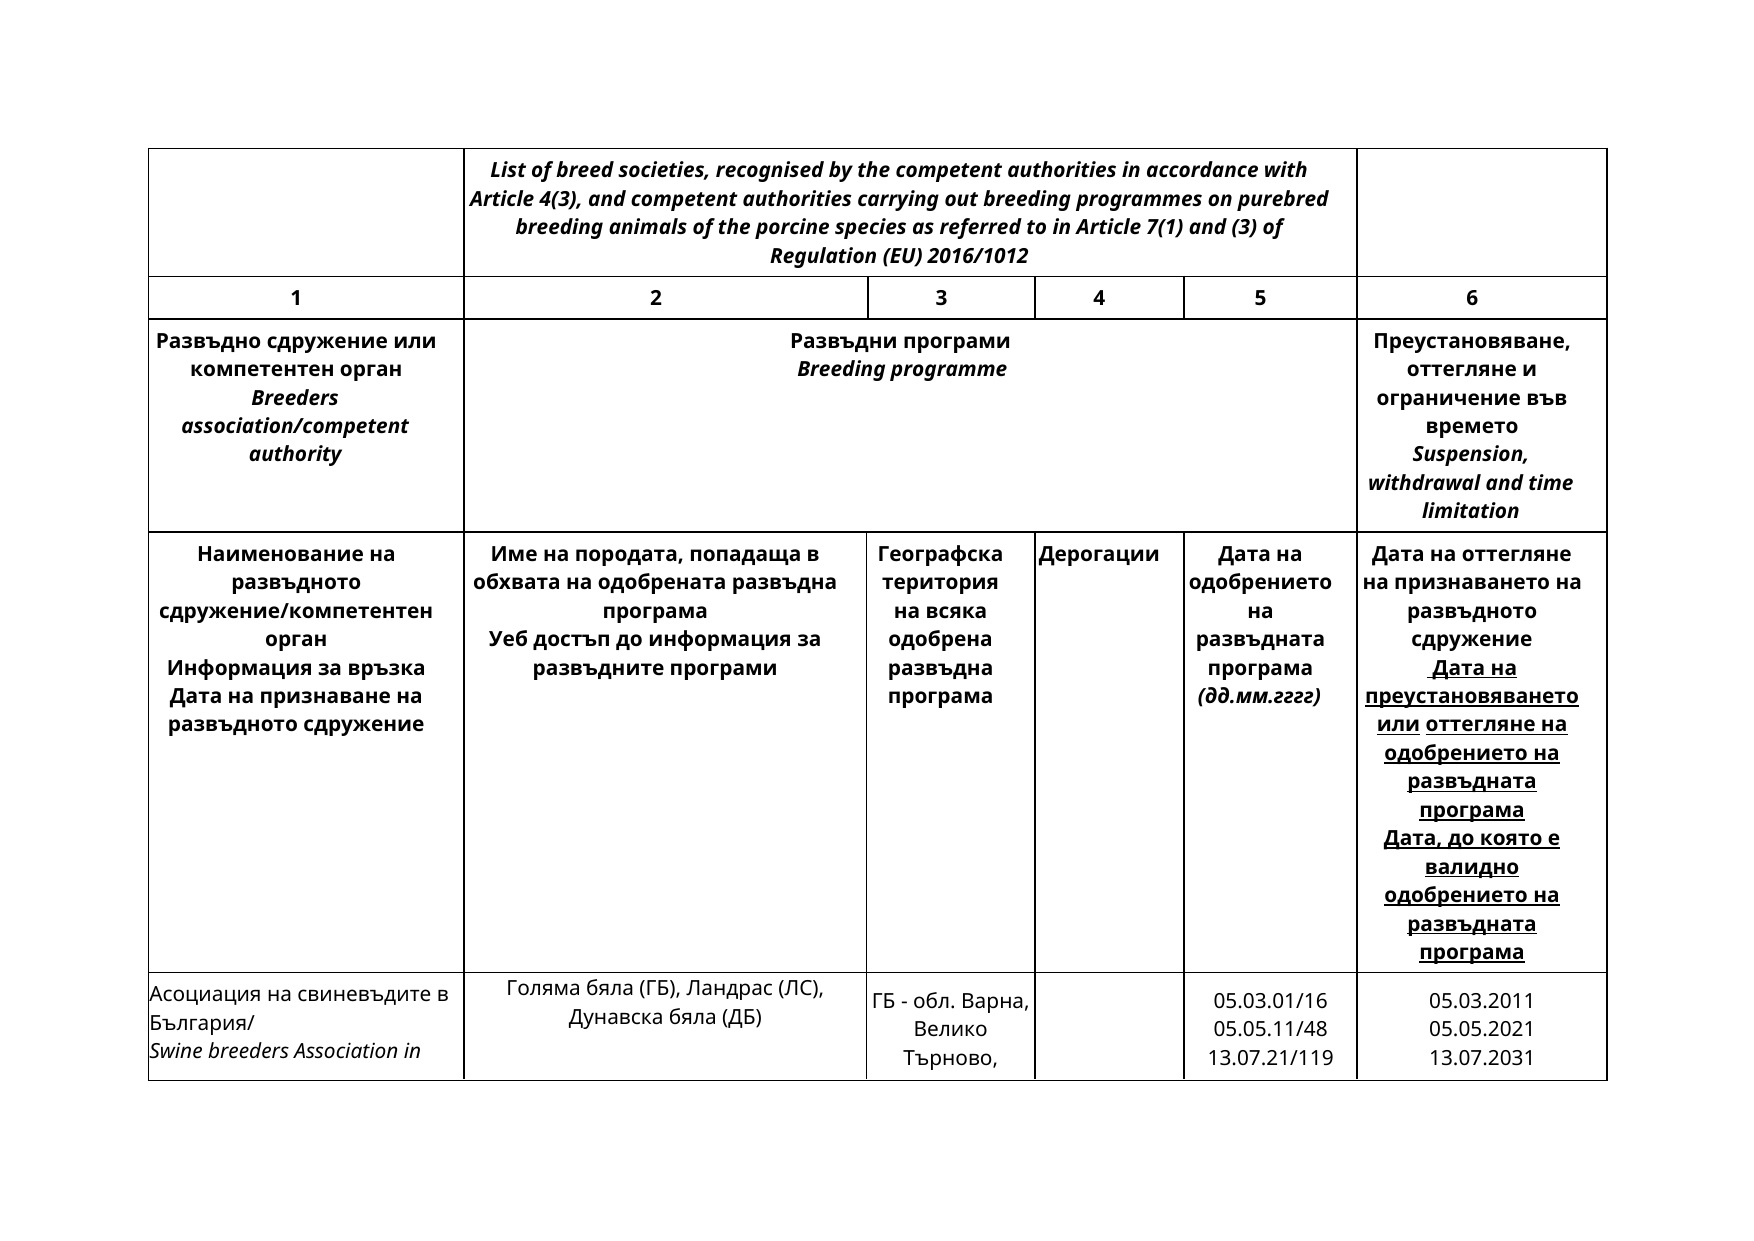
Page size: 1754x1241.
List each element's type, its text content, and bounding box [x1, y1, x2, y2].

table_cell 2 [465, 277, 867, 318]
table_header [149, 149, 463, 276]
table_cell 1 [149, 277, 463, 318]
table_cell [149, 973, 463, 1079]
table_cell 3 [869, 277, 1034, 318]
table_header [465, 149, 1356, 276]
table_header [1358, 149, 1606, 276]
table_cell 6 [1358, 277, 1606, 318]
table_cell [1358, 973, 1606, 1079]
table_cell Развъдно сдружение или компетентен орган Breeders association/competent authority [149, 320, 463, 531]
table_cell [867, 973, 1034, 1079]
table_cell Дерогации [1036, 533, 1183, 972]
table_cell Преустановяване, оттегляне и ограничение във времето Suspension, withdrawal and time limitation [1358, 320, 1606, 531]
table_cell Наименование на развъдното сдружение/компетентен орган Информация за връзка Дата на признаване на развъдното сдружение [149, 533, 463, 972]
table_cell Дата на оттегляне на признаването на развъдното сдружение Дата на преустановяването или оттегляне на одобрението на развъдната програма Дата, до която е валидно одобрението на развъдната програма [1358, 533, 1606, 972]
table_cell Географска територия на всяка одобрена развъдна програма [867, 533, 1034, 972]
table_cell [1036, 973, 1183, 1079]
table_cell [465, 973, 866, 1079]
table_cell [1185, 973, 1356, 1079]
table_cell 5 [1185, 277, 1356, 318]
table_cell Дата на одобрението на развъдната програма (дд.мм.гггг) [1185, 533, 1356, 972]
table_cell Име на породата, попадаща в обхвата на одобрената развъдна програма Уеб достъп до информация за развъдните програми [465, 533, 866, 972]
table_cell 4 [1036, 277, 1183, 318]
table_cell Развъдни програми Breeding programme [465, 320, 1356, 531]
